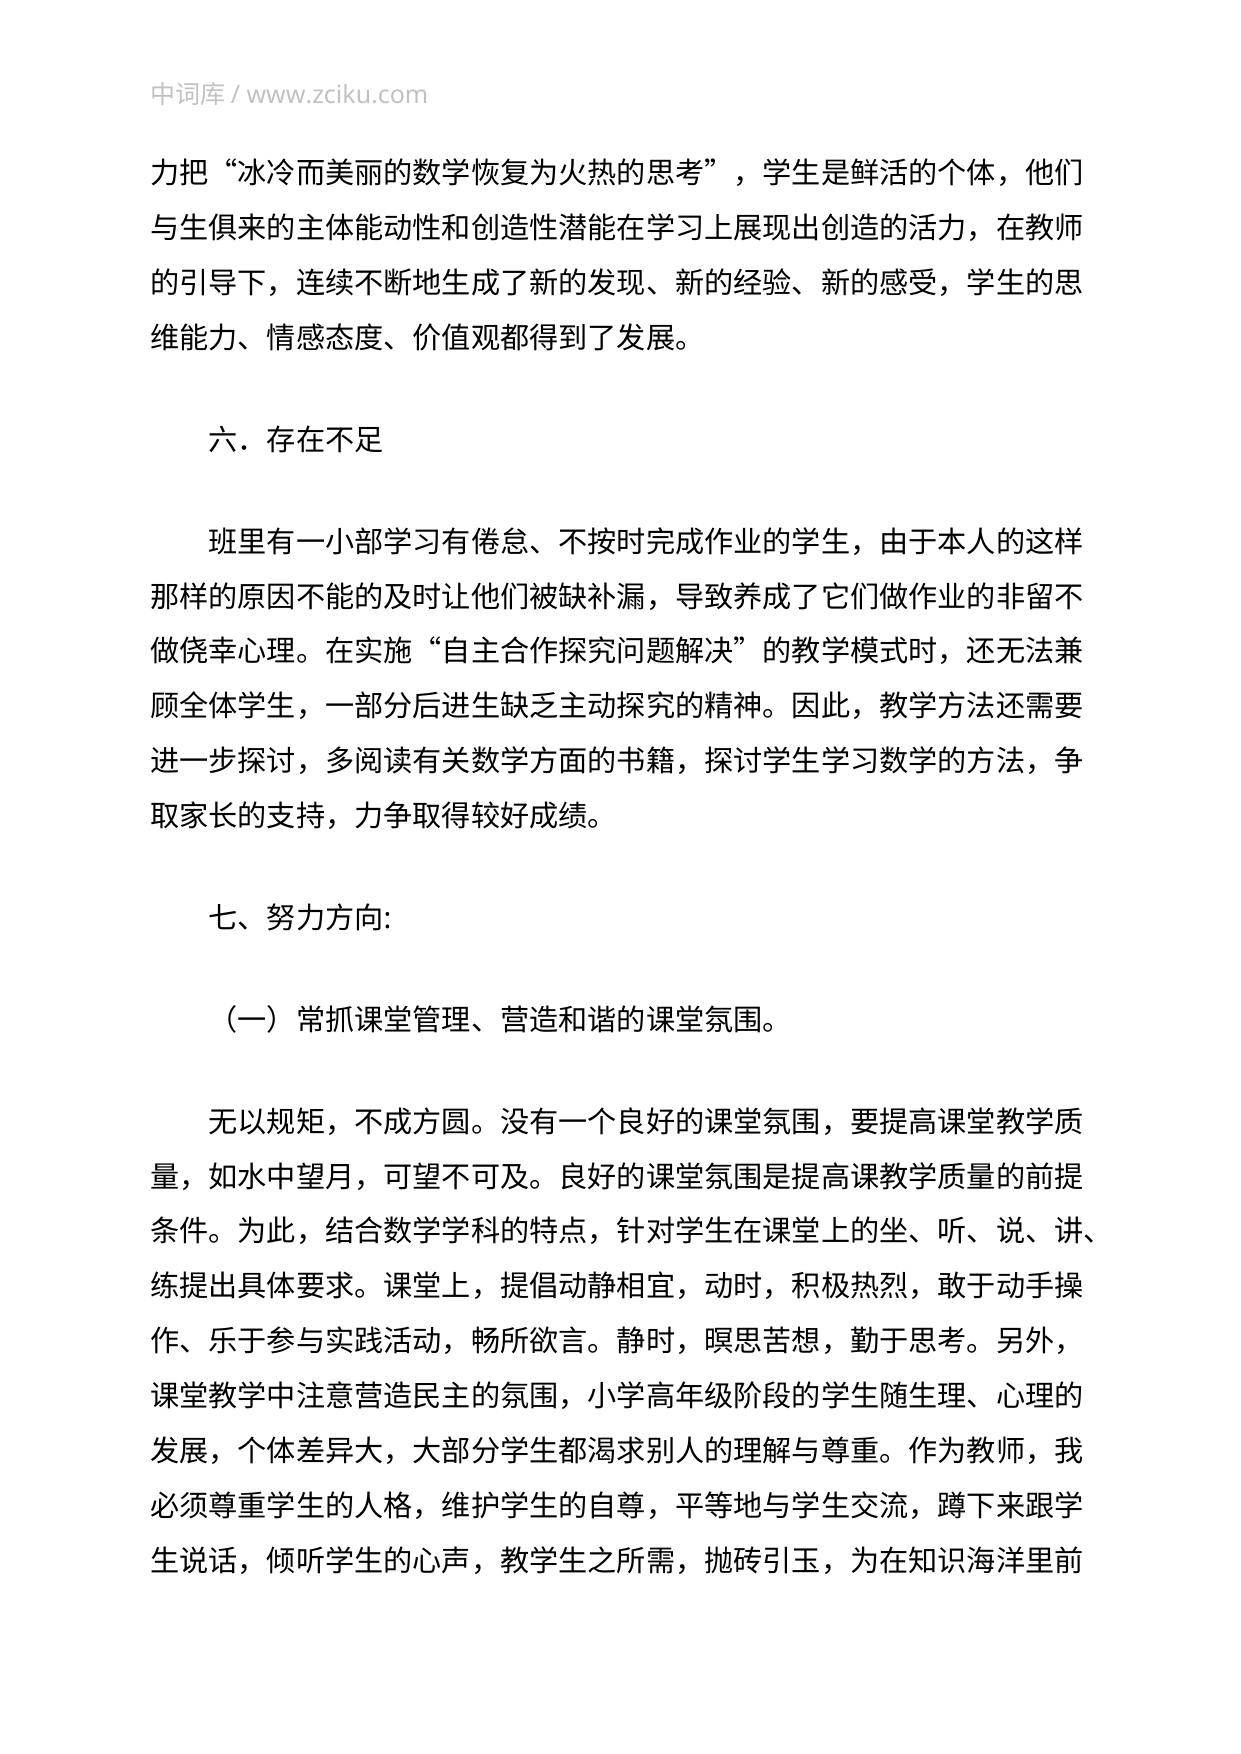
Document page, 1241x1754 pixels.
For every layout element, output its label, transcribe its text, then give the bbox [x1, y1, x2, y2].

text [150, 1098, 1090, 1580]
text 六．存在不足 [150, 416, 1090, 459]
text 班里有一小部学习有倦怠、不按时完成作业的学生，由于本人的这样那样的原因不能的及时让他们被缺补漏，导致养成了它们做作业的非留不做侥幸心理。在实施“自主合作探究问题解决”的教学模式时，还无法兼顾全体学生，一部分后进生缺乏主动探究的精神。因此，教学方法还需要进一步探讨，多阅读有关数学方面的书籍，探讨学生学习数学的方法，争取家长的支持，力争取得较好成绩。 [150, 518, 1090, 835]
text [150, 150, 1090, 357]
text （一）常抓课堂管理、营造和谐的课堂氛围。 [150, 996, 1090, 1039]
text 七、努力方向: [150, 894, 1090, 937]
